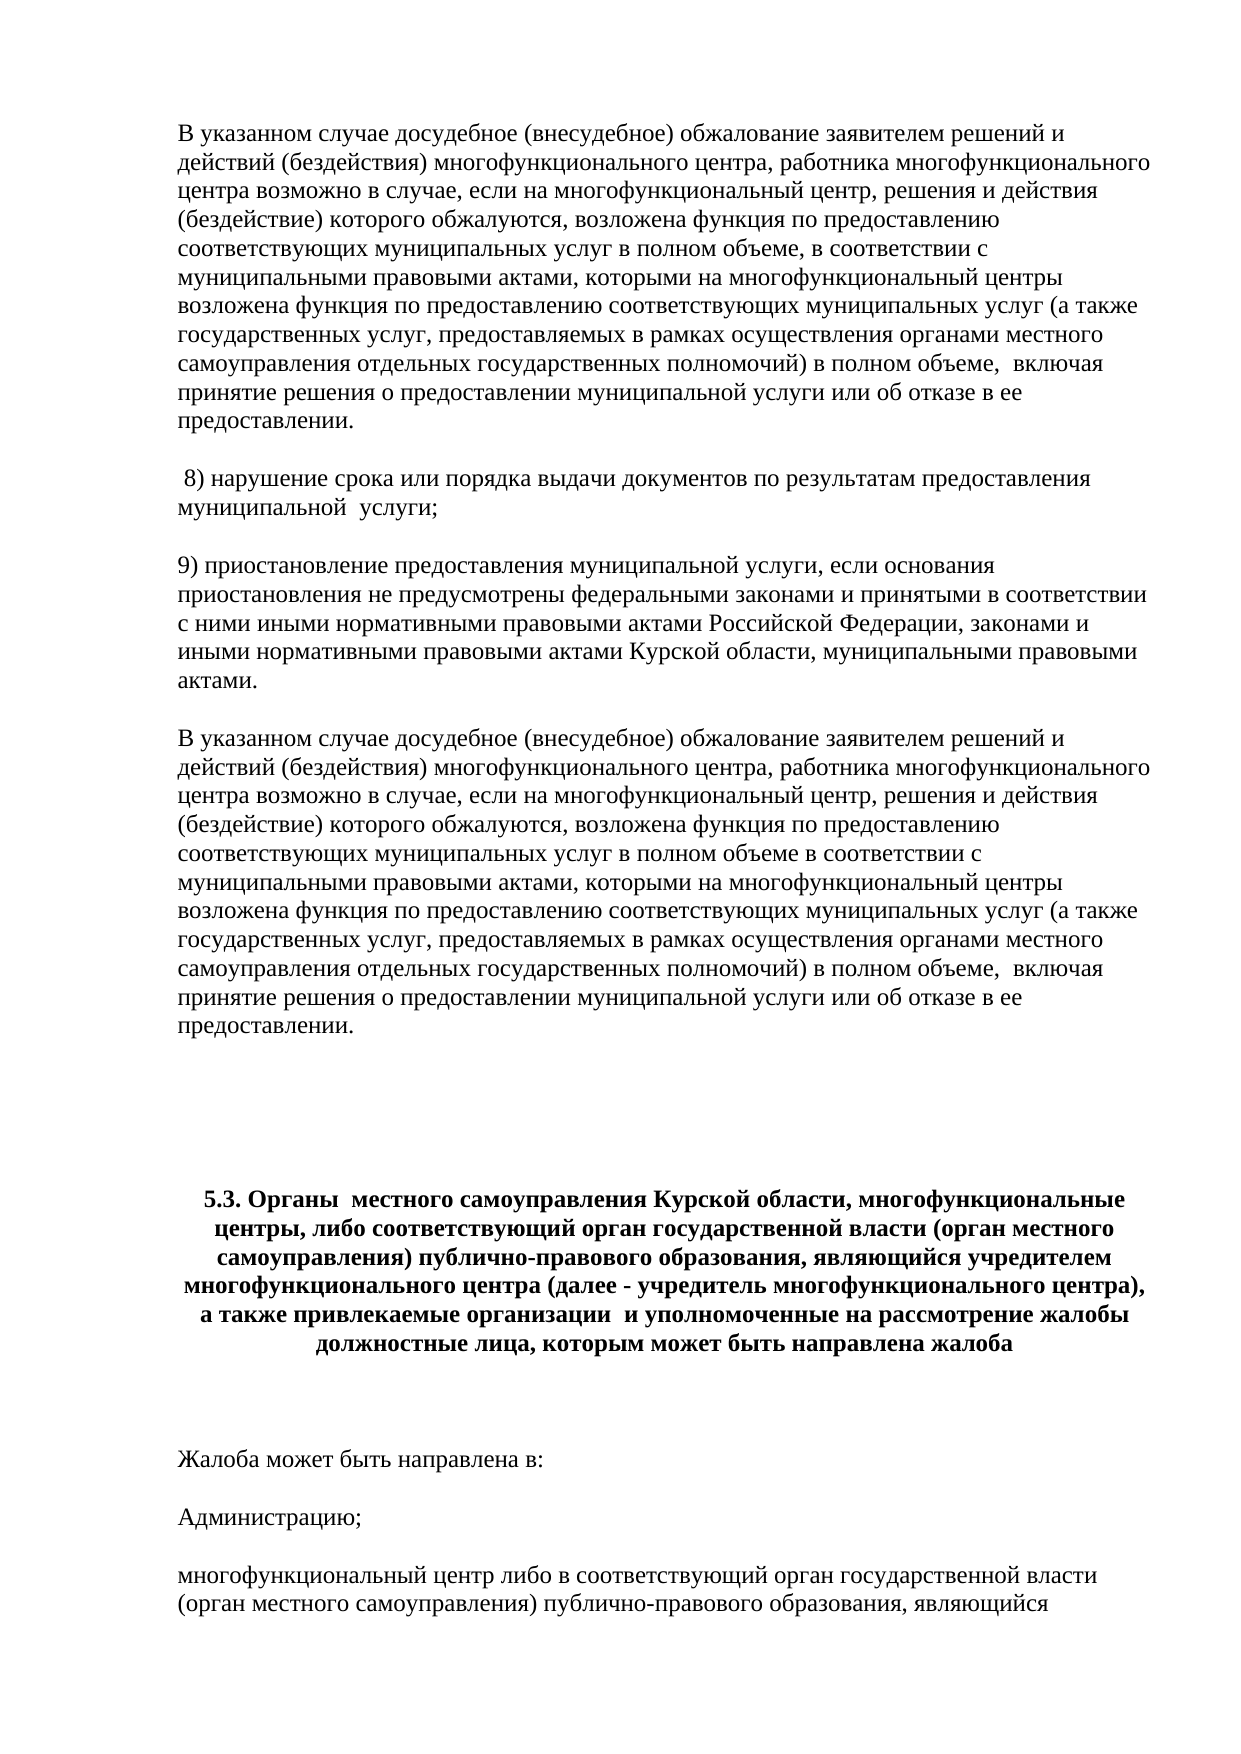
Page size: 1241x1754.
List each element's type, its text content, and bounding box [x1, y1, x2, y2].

text 5.3. Органы местного самоуправления Курской области, многофункциональные центры, либо соответствующий орган государственной власти (орган местного самоуправления) публично-правового образования, являющийся учредителем многофункционального центра (далее - учредитель многофункционального центра), а также привлекаемые организации и уполномоченные на рассмотрение жалобы должностные лица, которым может быть направлена жалоба [177, 1184, 1152, 1357]
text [177, 1560, 1152, 1617]
text 9) приостановление предоставления муниципальной услуги, если основания приостановления не предусмотрены федеральными законами и принятыми в соответствии с ними иными нормативными правовыми актами Российской Федерации, законами и иными нормативными правовыми актами Курской области, муниципальными правовыми актами. [177, 550, 1152, 694]
text В указанном случае досудебное (внесудебное) обжалование заявителем решений и действий (бездействия) многофункционального центра, работника многофункционального центра возможно в случае, если на многофункциональный центр, решения и действия (бездействие) которого обжалуются, возложена функция по предоставлению соответствующих муниципальных услуг в полном объеме в соответствии с муниципальными правовыми актами, которыми на многофункциональный центры возложена функция по предоставлению соответствующих муниципальных услуг (а также государственных услуг, предоставляемых в рамках осуществления органами местного самоуправления отдельных государственных полномочий) в полном объеме, включая принятие решения о предоставлении муниципальной услуги или об отказе в ее предоставлении. [177, 723, 1152, 1039]
text Жалоба может быть направлена в: [177, 1444, 1152, 1473]
text В указанном случае досудебное (внесудебное) обжалование заявителем решений и действий (бездействия) многофункционального центра, работника многофункционального центра возможно в случае, если на многофункциональный центр, решения и действия (бездействие) которого обжалуются, возложена функция по предоставлению соответствующих муниципальных услуг в полном объеме, в соответствии с муниципальными правовыми актами, которыми на многофункциональный центры возложена функция по предоставлению соответствующих муниципальных услуг (а также государственных услуг, предоставляемых в рамках осуществления органами местного самоуправления отдельных государственных полномочий) в полном объеме, включая принятие решения о предоставлении муниципальной услуги или об отказе в ее предоставлении. [177, 118, 1152, 434]
text 8) нарушение срока или порядка выдачи документов по результатам предоставления муниципальной услуги; [177, 463, 1152, 521]
text Администрацию; [177, 1502, 1152, 1531]
